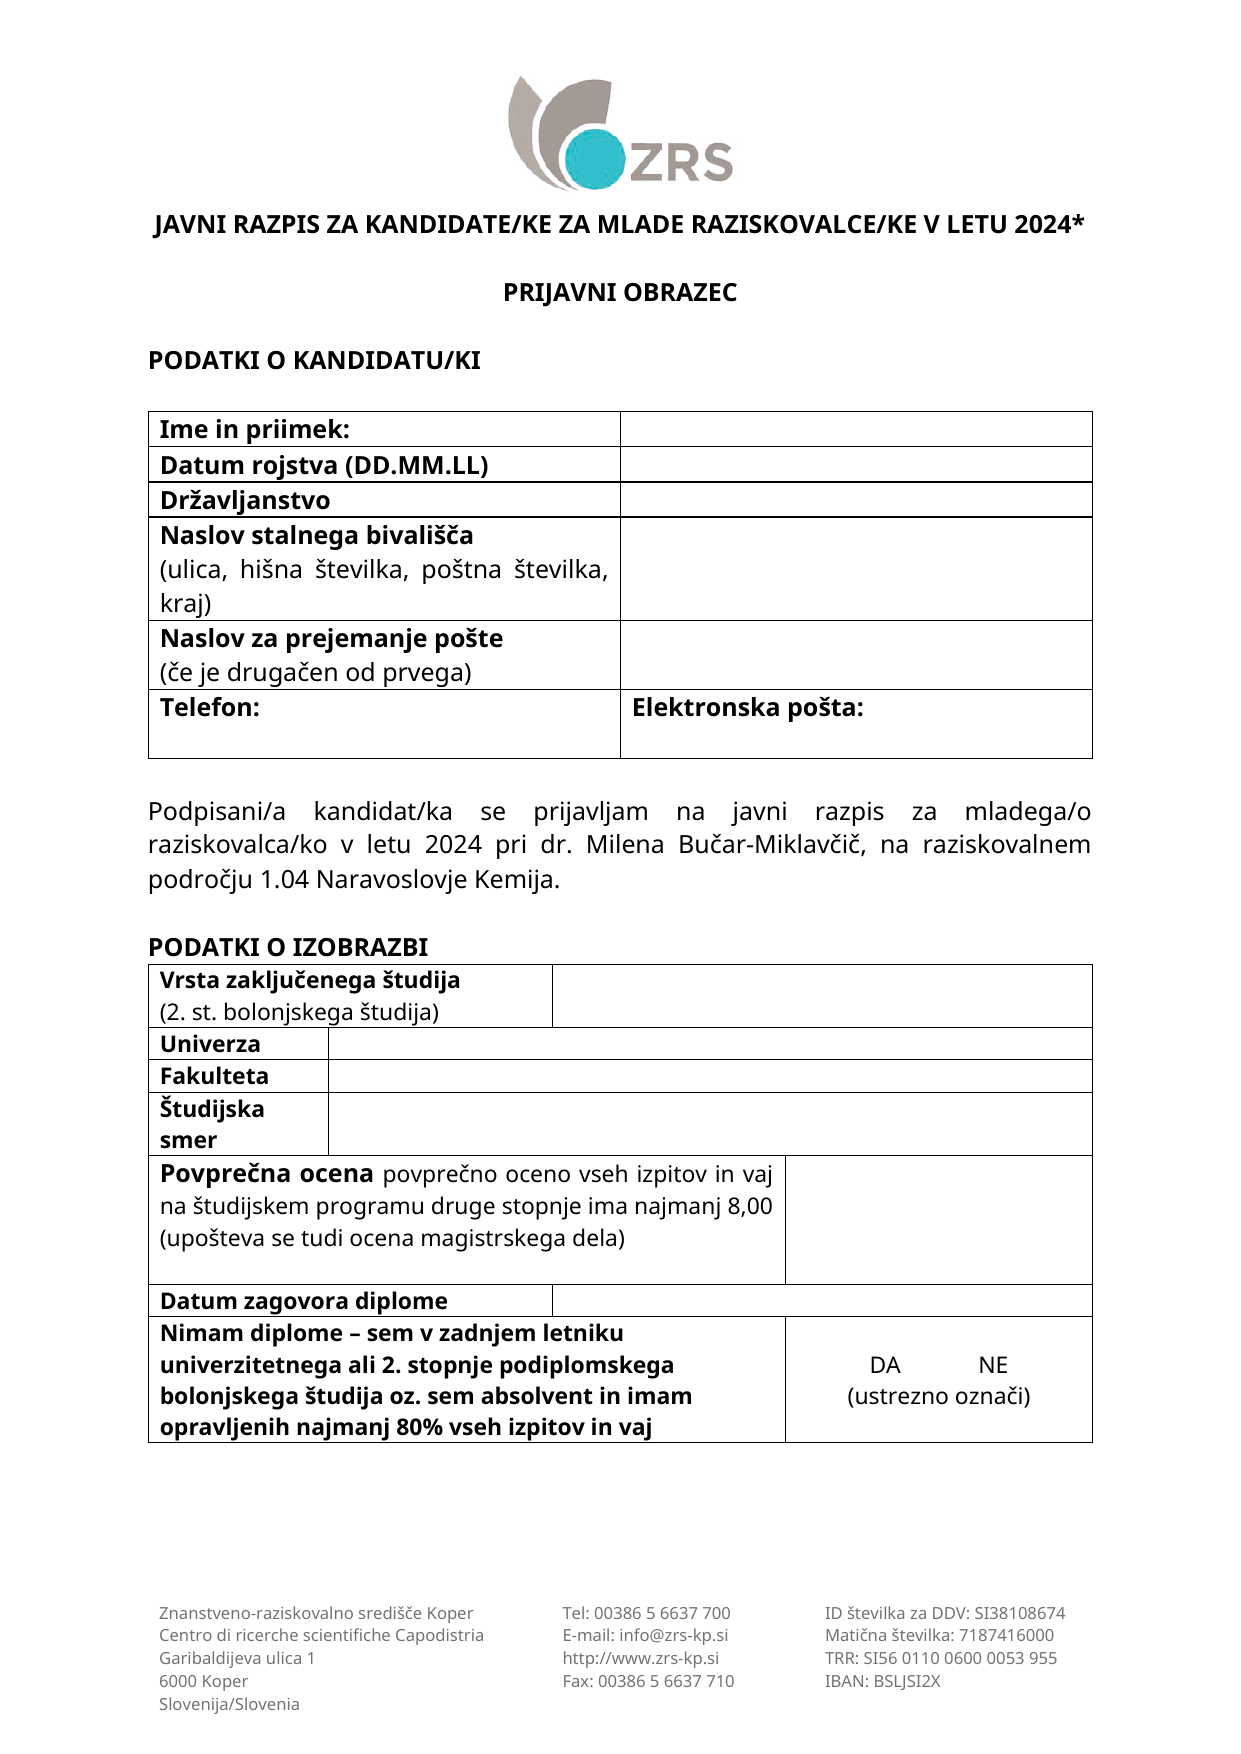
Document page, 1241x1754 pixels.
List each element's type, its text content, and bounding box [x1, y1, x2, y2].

table_cell Naslov stalnega bivališča (ulica, hišna številka, poštna številka, kraj) [149, 518, 620, 620]
table_cell Elektronska pošta: [621, 690, 1092, 758]
table_cell Naslov za prejemanje pošte (če je drugačen od prvega) [149, 621, 620, 689]
table_cell [553, 1285, 1092, 1316]
text PODATKI O IZOBRAZBI [148, 929, 1092, 963]
table_cell [621, 447, 1092, 481]
table_cell Državljanstvo [149, 483, 620, 516]
table_cell [329, 1060, 1092, 1092]
text PRIJAVNI OBRAZEC [148, 275, 1092, 309]
text PODATKI O KANDIDATU/KI [148, 343, 1092, 377]
table_cell [621, 483, 1092, 516]
table_header [621, 412, 1092, 446]
table_cell Datum rojstva (DD.MM.LL) [149, 447, 620, 481]
table_header Ime in priimek: [149, 412, 620, 446]
table_cell [621, 621, 1092, 689]
table_cell [329, 1028, 1092, 1059]
table_cell [329, 1093, 1092, 1155]
table_cell Nimam diplome – sem v zadnjem letniku univerzitetnega ali 2. stopnje podiplomskega bolonjskega študija oz. sem absolvent in imam opravljenih najmanj 80% vseh izpitov in vaj [149, 1317, 785, 1442]
text Podpisani/a kandidat/ka se prijavljam na javni razpis za mladega/o raziskovalca/ko v letu 2024 pri dr. Milena Bučar-Miklavčič, na raziskovalnem področju 1.04 Naravoslovje Kemija. [148, 793, 1092, 895]
picture [494, 59, 747, 207]
text JAVNI RAZPIS ZA KANDIDATE/KE ZA MLADE RAZISKOVALCE/KE V LETU 2024* [148, 207, 1092, 241]
table_header [553, 965, 1092, 1027]
table_cell Telefon: [149, 690, 620, 758]
table_cell DA NE (ustrezno označi) [786, 1317, 1092, 1442]
table_cell Fakulteta [149, 1060, 328, 1092]
table_cell Študijska smer [149, 1093, 328, 1155]
table_cell Univerza [149, 1028, 328, 1059]
table_header Vrsta zaključenega študija (2. st. bolonjskega študija) [149, 965, 552, 1027]
table_cell [786, 1156, 1092, 1284]
table_cell Datum zagovora diplome [149, 1285, 552, 1316]
table_cell [621, 518, 1092, 620]
table_cell Povprečna ocena povprečno oceno vseh izpitov in vaj na študijskem programu druge stopnje ima najmanj 8,00 (upošteva se tudi ocena magistrskega dela) [149, 1156, 785, 1284]
